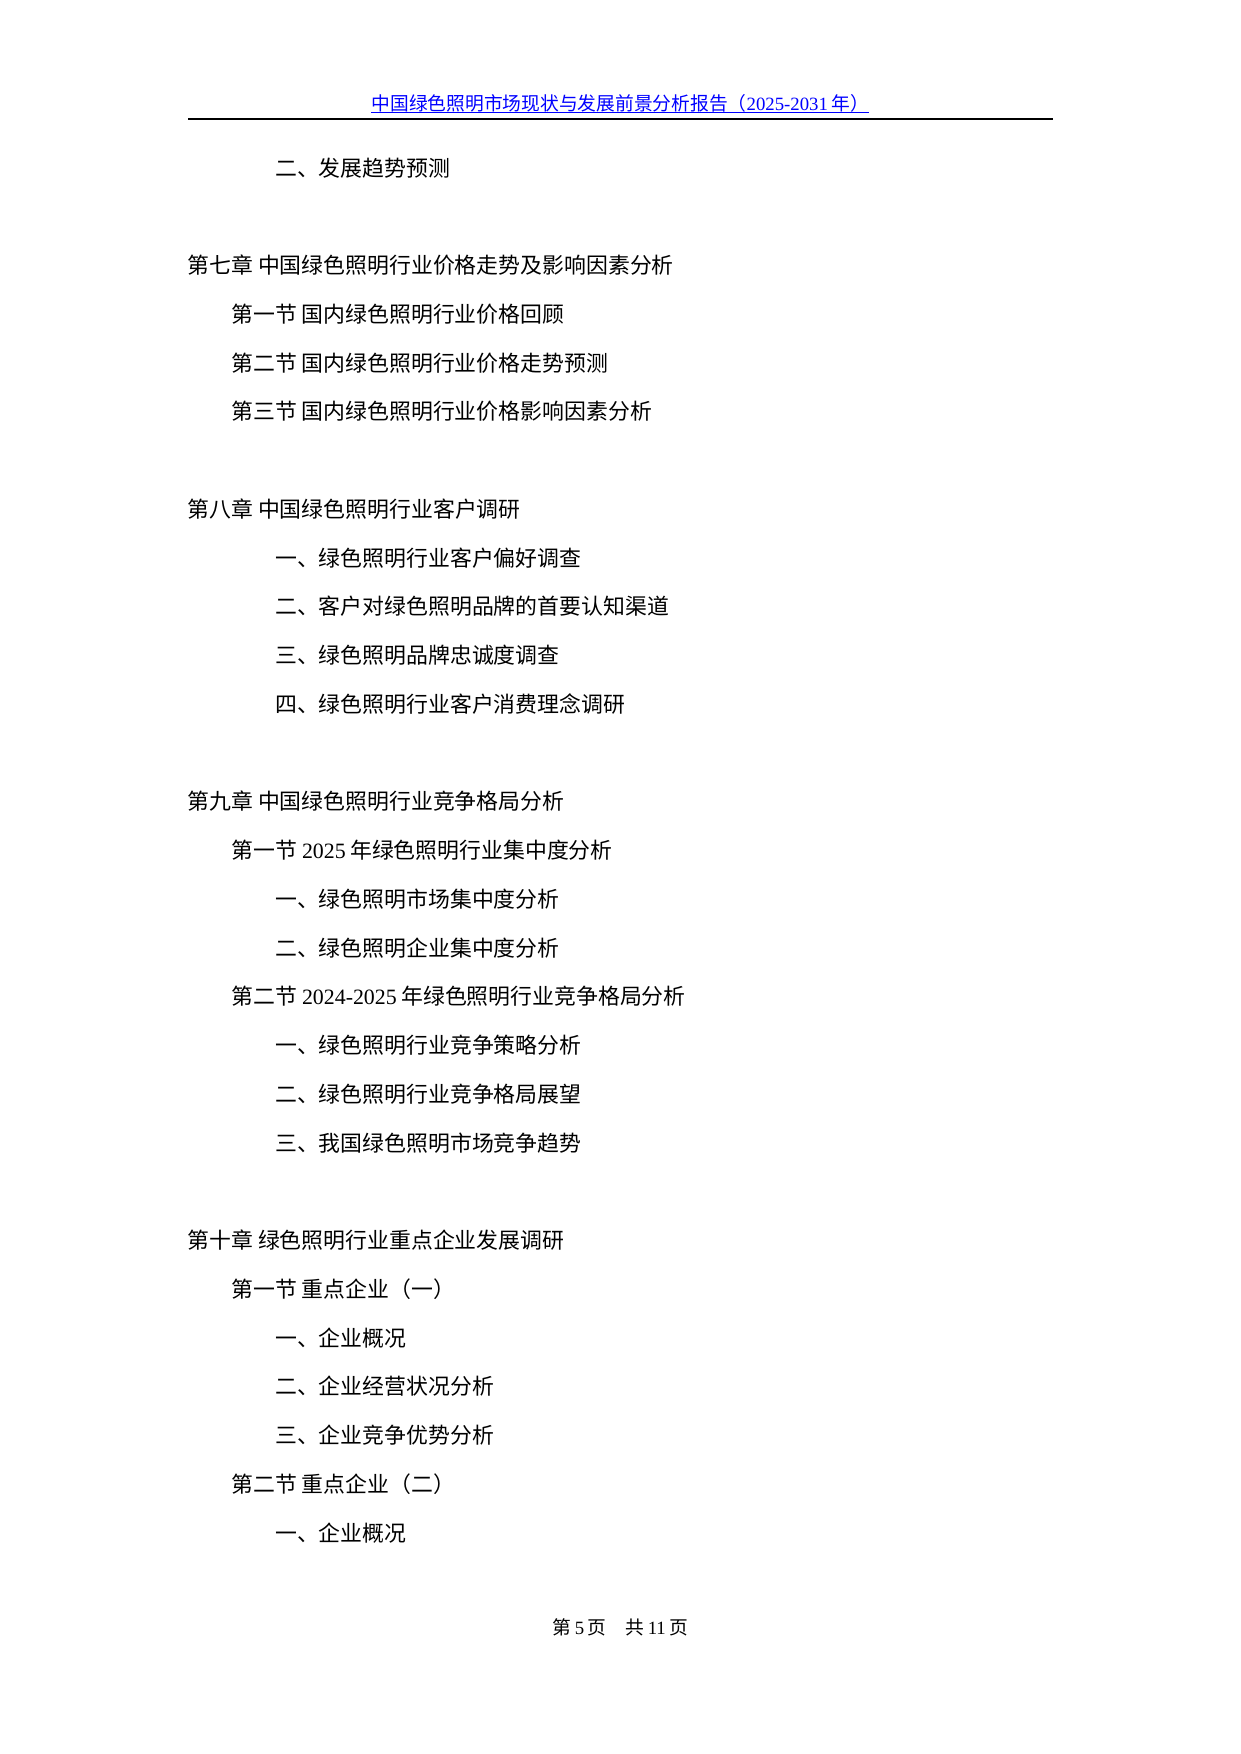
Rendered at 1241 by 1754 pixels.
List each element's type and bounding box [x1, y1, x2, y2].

text [187, 150, 1053, 1548]
